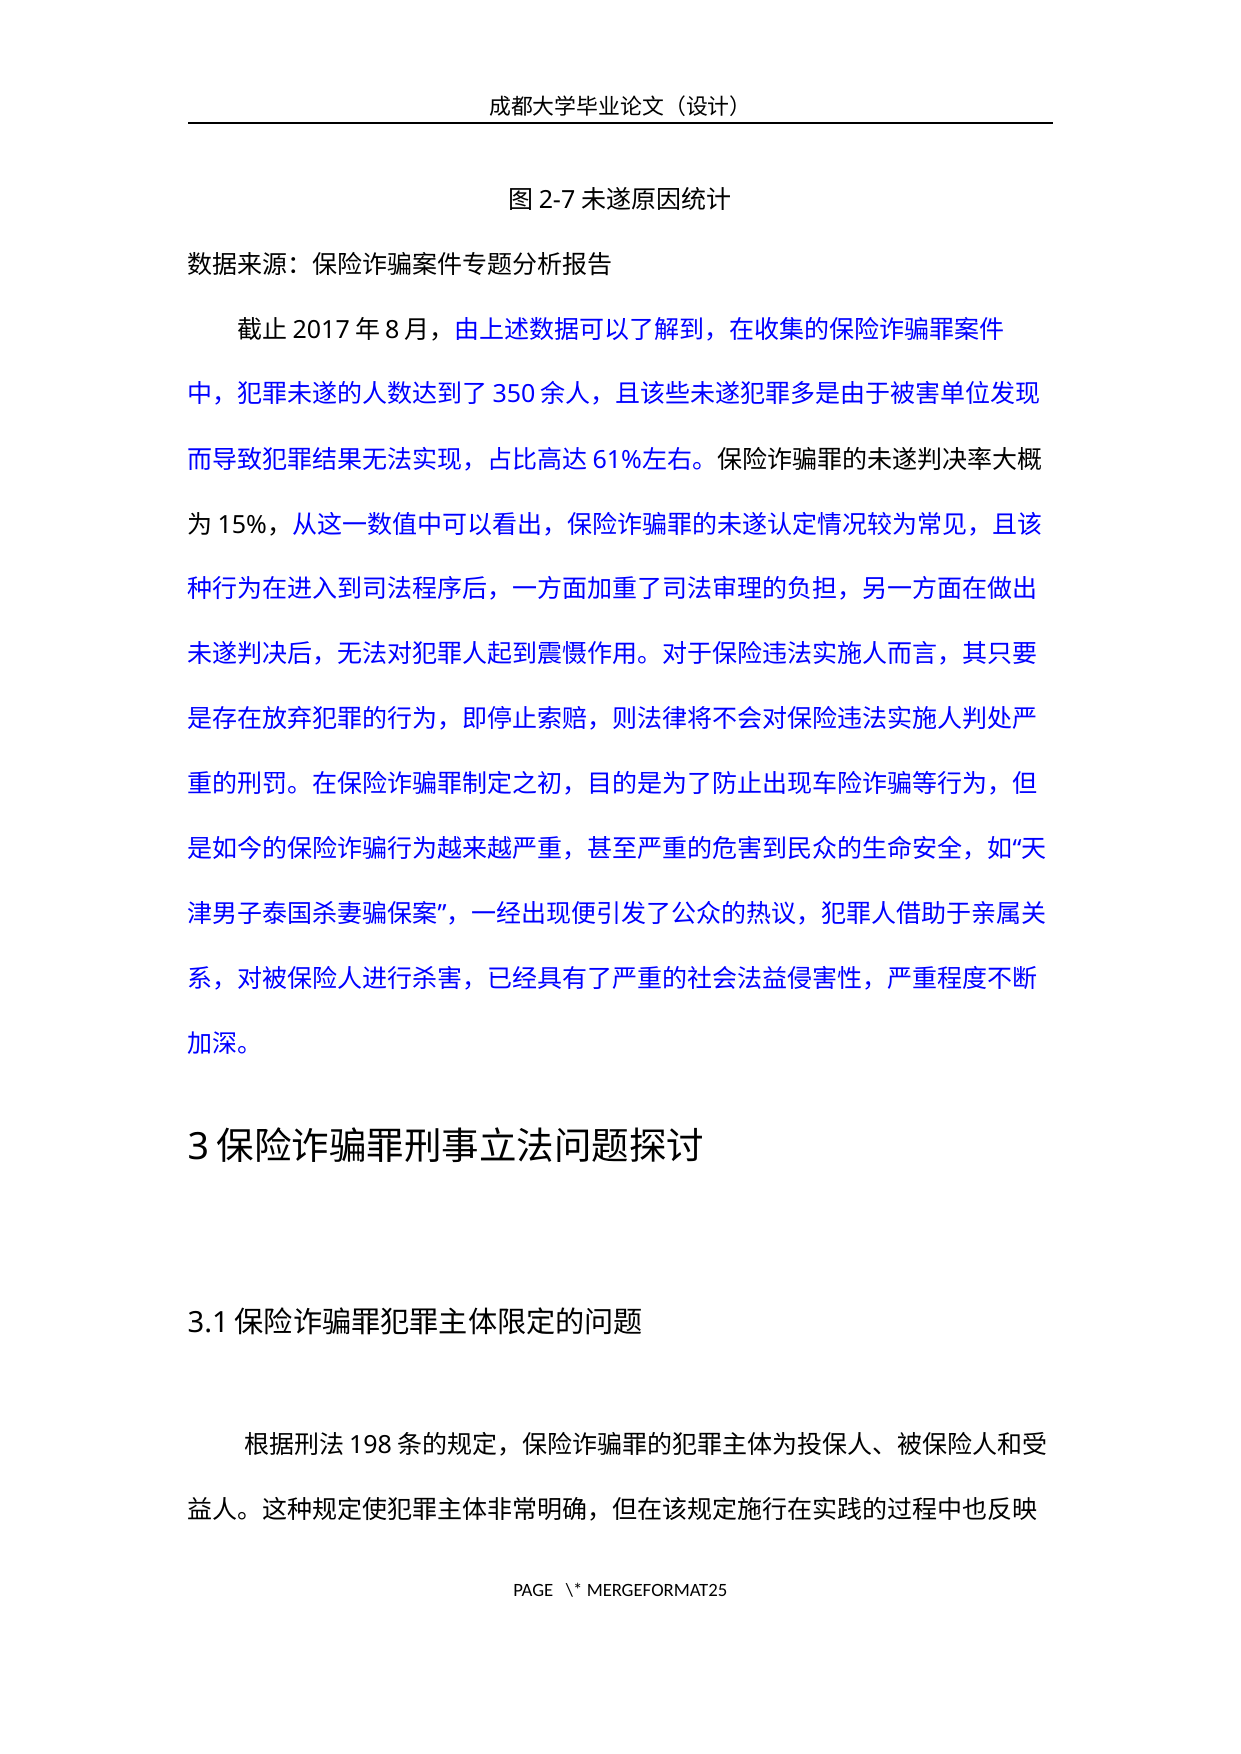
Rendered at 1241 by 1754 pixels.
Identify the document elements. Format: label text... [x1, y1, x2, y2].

text 数据来源：保险诈骗案件专题分析报告 [187, 231, 1053, 296]
text 截止2017年8月，由上述数据可以了解到，在收集的保险诈骗罪案件中，犯罪未遂的人数达到了350余人，且该些未遂犯罪多是由于被害单位发现而导致犯罪结果无法实现，占比高达61%左右。保险诈骗罪的未遂判决率大概为15%，从这一数值中可以看出，保险诈骗罪的未遂认定情况较为常见，且该种行为在进入到司法程序后，一方面加重了司法审理的负担，另一方面在做出未遂判决后，无法对犯罪人起到震慑作用。对于保险违法实施人而言，其只要是存在放弃犯罪的行为，即停止索赔，则法律将不会对保险违法实施人判处严重的刑罚。在保险诈骗罪制定之初，目的是为了防止出现车险诈骗等行为，但是如今的保险诈骗行为越来越严重，甚至严重的危害到民众的生命安全，如“天津男子泰国杀妻骗保案”，一经出现便引发了公众的热议，犯罪人借助于亲属关系，对被保险人进行杀害，已经具有了严重的社会法益侵害性，严重程度不断加深。 [187, 296, 1053, 1076]
subtitle 3保险诈骗罪刑事立法问题探讨 [187, 1111, 1053, 1176]
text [187, 1410, 1053, 1540]
subtitle 3.1保险诈骗罪犯罪主体限定的问题 [187, 1287, 1053, 1352]
text 图2-7 未遂原因统计 [187, 166, 1053, 231]
